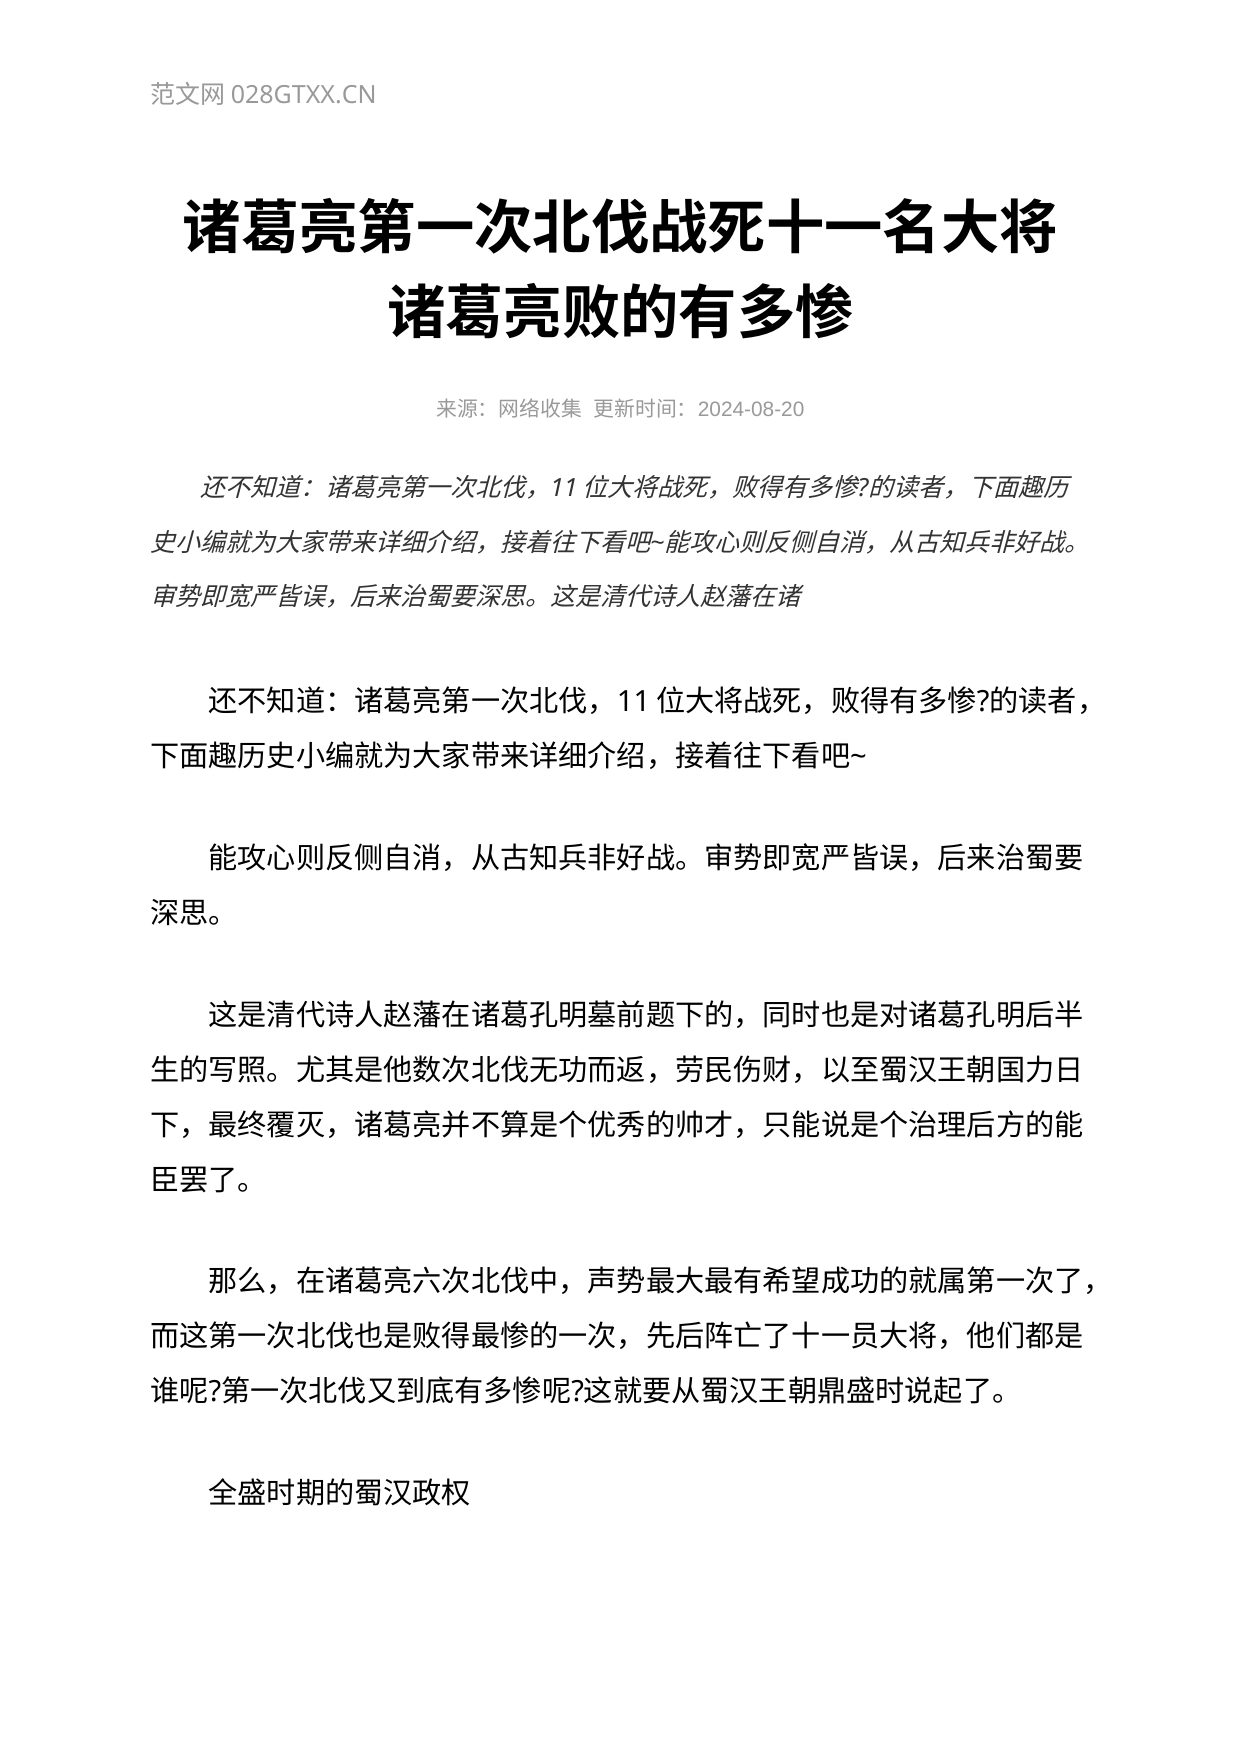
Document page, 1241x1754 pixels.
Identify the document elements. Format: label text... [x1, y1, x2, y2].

text 那么，在诸葛亮六次北伐中，声势最大最有希望成功的就属第一次了，而这第一次北伐也是败得最惨的一次，先后阵亡了十一员大将，他们都是谁呢?第一次北伐又到底有多惨呢?这就要从蜀汉王朝鼎盛时说起了。 [150, 1258, 1090, 1410]
text 能攻心则反侧自消，从古知兵非好战。审势即宽严皆误，后来治蜀要深思。 [150, 835, 1090, 932]
text 还不知道：诸葛亮第一次北伐，11位大将战死，败得有多惨?的读者，下面趣历史小编就为大家带来详细介绍，接着往下看吧~能攻心则反侧自消，从古知兵非好战。审势即宽严皆误，后来治蜀要深思。这是清代诗人赵藩在诸 [150, 468, 1090, 613]
text 全盛时期的蜀汉政权 [150, 1470, 1090, 1512]
text 这是清代诗人赵藩在诸葛孔明墓前题下的，同时也是对诸葛孔明后半生的写照。尤其是他数次北伐无功而返，劳民伤财，以至蜀汉王朝国力日下，最终覆灭，诸葛亮并不算是个优秀的帅才，只能说是个治理后方的能臣罢了。 [150, 992, 1090, 1198]
text 来源：网络收集 更新时间：2024-08-20 [150, 397, 1090, 421]
text 还不知道：诸葛亮第一次北伐，11位大将战死，败得有多惨?的读者，下面趣历史小编就为大家带来详细介绍，接着往下看吧~ [150, 678, 1090, 775]
subtitle 诸葛亮第一次北伐战死十一名大将 诸葛亮败的有多惨 [150, 181, 1090, 350]
